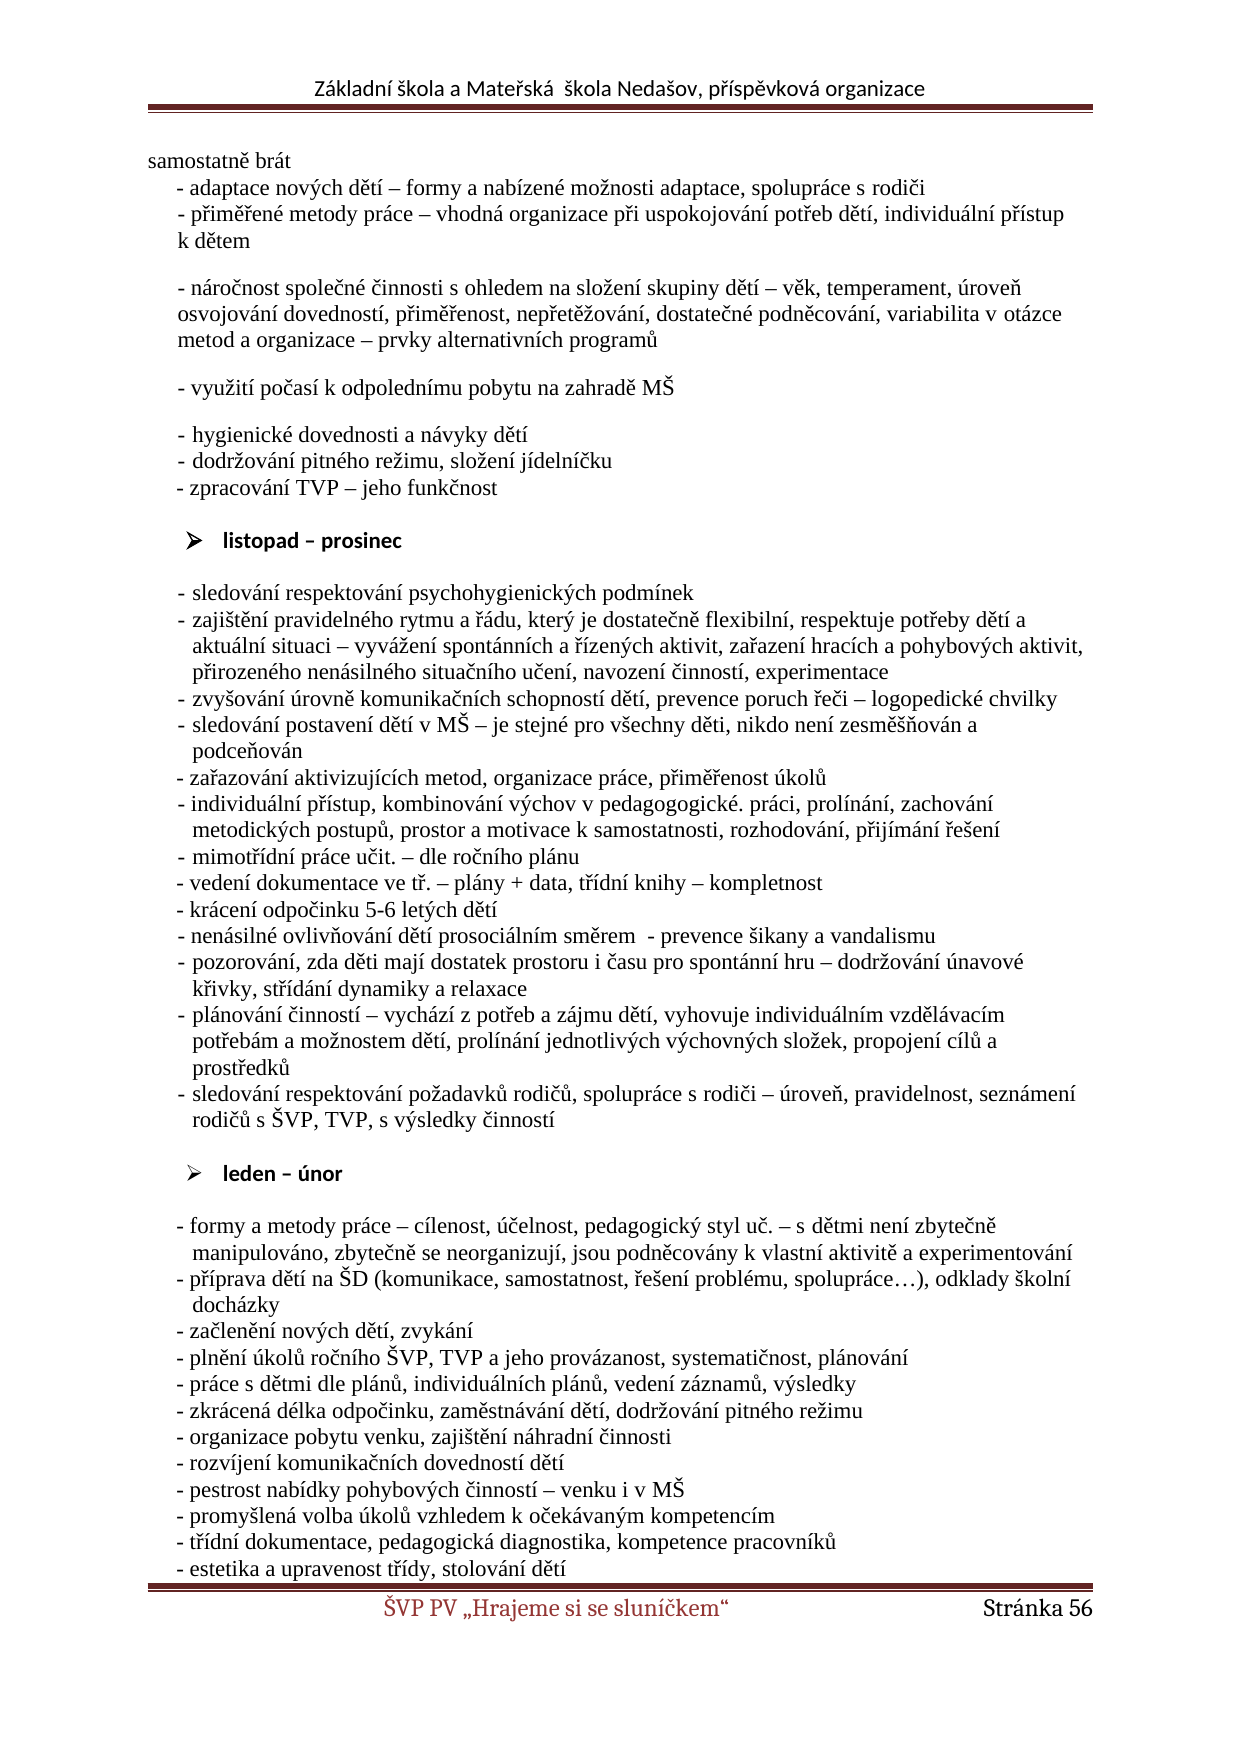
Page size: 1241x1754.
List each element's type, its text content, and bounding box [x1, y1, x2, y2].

list pozorování, zda děti mají dostatek prostoru i času pro spontánní hru – dodržování únavové křivky, střídání dynamiky a relaxace [177, 948, 1093, 1001]
text - rozvíjení komunikačních dovedností dětí [148, 1449, 1093, 1476]
text - vedení dokumentace ve tř. – plány + data, třídní knihy – kompletnost [148, 869, 1093, 896]
text samostatně brát [148, 148, 1093, 174]
text - příprava dětí na ŠD (komunikace, samostatnost, řešení problému, spolupráce…), odklady školní docházky [148, 1265, 1093, 1318]
text - začlenění nových dětí, zvykání [148, 1318, 1093, 1344]
list sledování respektování požadavků rodičů, spolupráce s rodiči – úroveň, pravidelnost, seznámení rodičů s ŠVP, TVP, s výsledky činností [177, 1080, 1093, 1133]
text - třídní dokumentace, pedagogická diagnostika, kompetence pracovníků [148, 1528, 1093, 1555]
list zajištění pravidelného rytmu a řádu, který je dostatečně flexibilní, respektuje potřeby dětí a aktuální situaci – vyvážení spontánních a řízených aktivit, zařazení hracích a pohybových aktivit, přirozeného nenásilného situačního učení, navození činností, experimentace [177, 606, 1093, 685]
text - práce s dětmi dle plánů, individuálních plánů, vedení záznamů, výsledky [148, 1370, 1093, 1397]
list listopad – prosinec [185, 526, 1093, 554]
text - plnění úkolů ročního ŠVP, TVP a jeho provázanost, systematičnost, plánování [148, 1344, 1093, 1370]
list leden – únor [185, 1159, 1093, 1187]
text - krácení odpočinku 5-6 letých dětí [148, 896, 1093, 922]
text - zkrácená délka odpočinku, zaměstnávání dětí, dodržování pitného režimu [148, 1397, 1093, 1423]
list - náročnost společné činnosti s ohledem na složení skupiny dětí – věk, temperament, úroveň osvojování dovedností, přiměřenost, nepřetěžování, dostatečné podněcování, variabilita v otázce metod a organizace – prvky alternativních programů [177, 274, 1093, 353]
text - zařazování aktivizujících metod, organizace práce, přiměřenost úkolů [148, 764, 1093, 790]
list - využití počasí k odpolednímu pobytu na zahradě MŠ [177, 374, 1093, 400]
text - adaptace nových dětí – formy a nabízené možnosti adaptace, spolupráce s rodiči [148, 174, 1093, 200]
text - individuální přístup, kombinování výchov v pedagogogické. práci, prolínání, zachování metodických postupů, prostor a motivace k samostatnosti, rozhodování, přijímání řešení [177, 790, 1093, 843]
list dodržování pitného režimu, složení jídelníčku [177, 447, 1093, 474]
text - zpracování TVP – jeho funkčnost [148, 474, 1093, 500]
text - estetika a upravenost třídy, stolování dětí [148, 1555, 1093, 1581]
list - přiměřené metody práce – vhodná organizace při uspokojování potřeb dětí, individuální přístup k dětem [177, 200, 1093, 253]
text - pestrost nabídky pohybových činností – venku i v MŠ [148, 1476, 1093, 1502]
list zvyšování úrovně komunikačních schopností dětí, prevence poruch řeči – logopedické chvilky [177, 685, 1093, 711]
text - nenásilné ovlivňování dětí prosociálním směrem - prevence šikany a vandalismu [148, 922, 1093, 948]
text - organizace pobytu venku, zajištění náhradní činnosti [148, 1423, 1093, 1449]
list sledování postavení dětí v MŠ – je stejné pro všechny děti, nikdo není zesměšňován a podceňován [177, 711, 1093, 764]
list hygienické dovednosti a návyky dětí [177, 421, 1093, 447]
text - promyšlená volba úkolů vzhledem k očekávaným kompetencím [148, 1502, 1093, 1528]
list sledování respektování psychohygienických podmínek [177, 579, 1093, 606]
list mimotřídní práce učit. – dle ročního plánu [177, 843, 1093, 869]
text - formy a metody práce – cílenost, účelnost, pedagogický styl uč. – s dětmi není zbytečně manipulováno, zbytečně se neorganizují, jsou podněcovány k vlastní aktivitě a experimentování [148, 1212, 1093, 1265]
list plánování činností – vychází z potřeb a zájmu dětí, vyhovuje individuálním vzdělávacím potřebám a možnostem dětí, prolínání jednotlivých výchovných složek, propojení cílů a prostředků [177, 1001, 1093, 1080]
